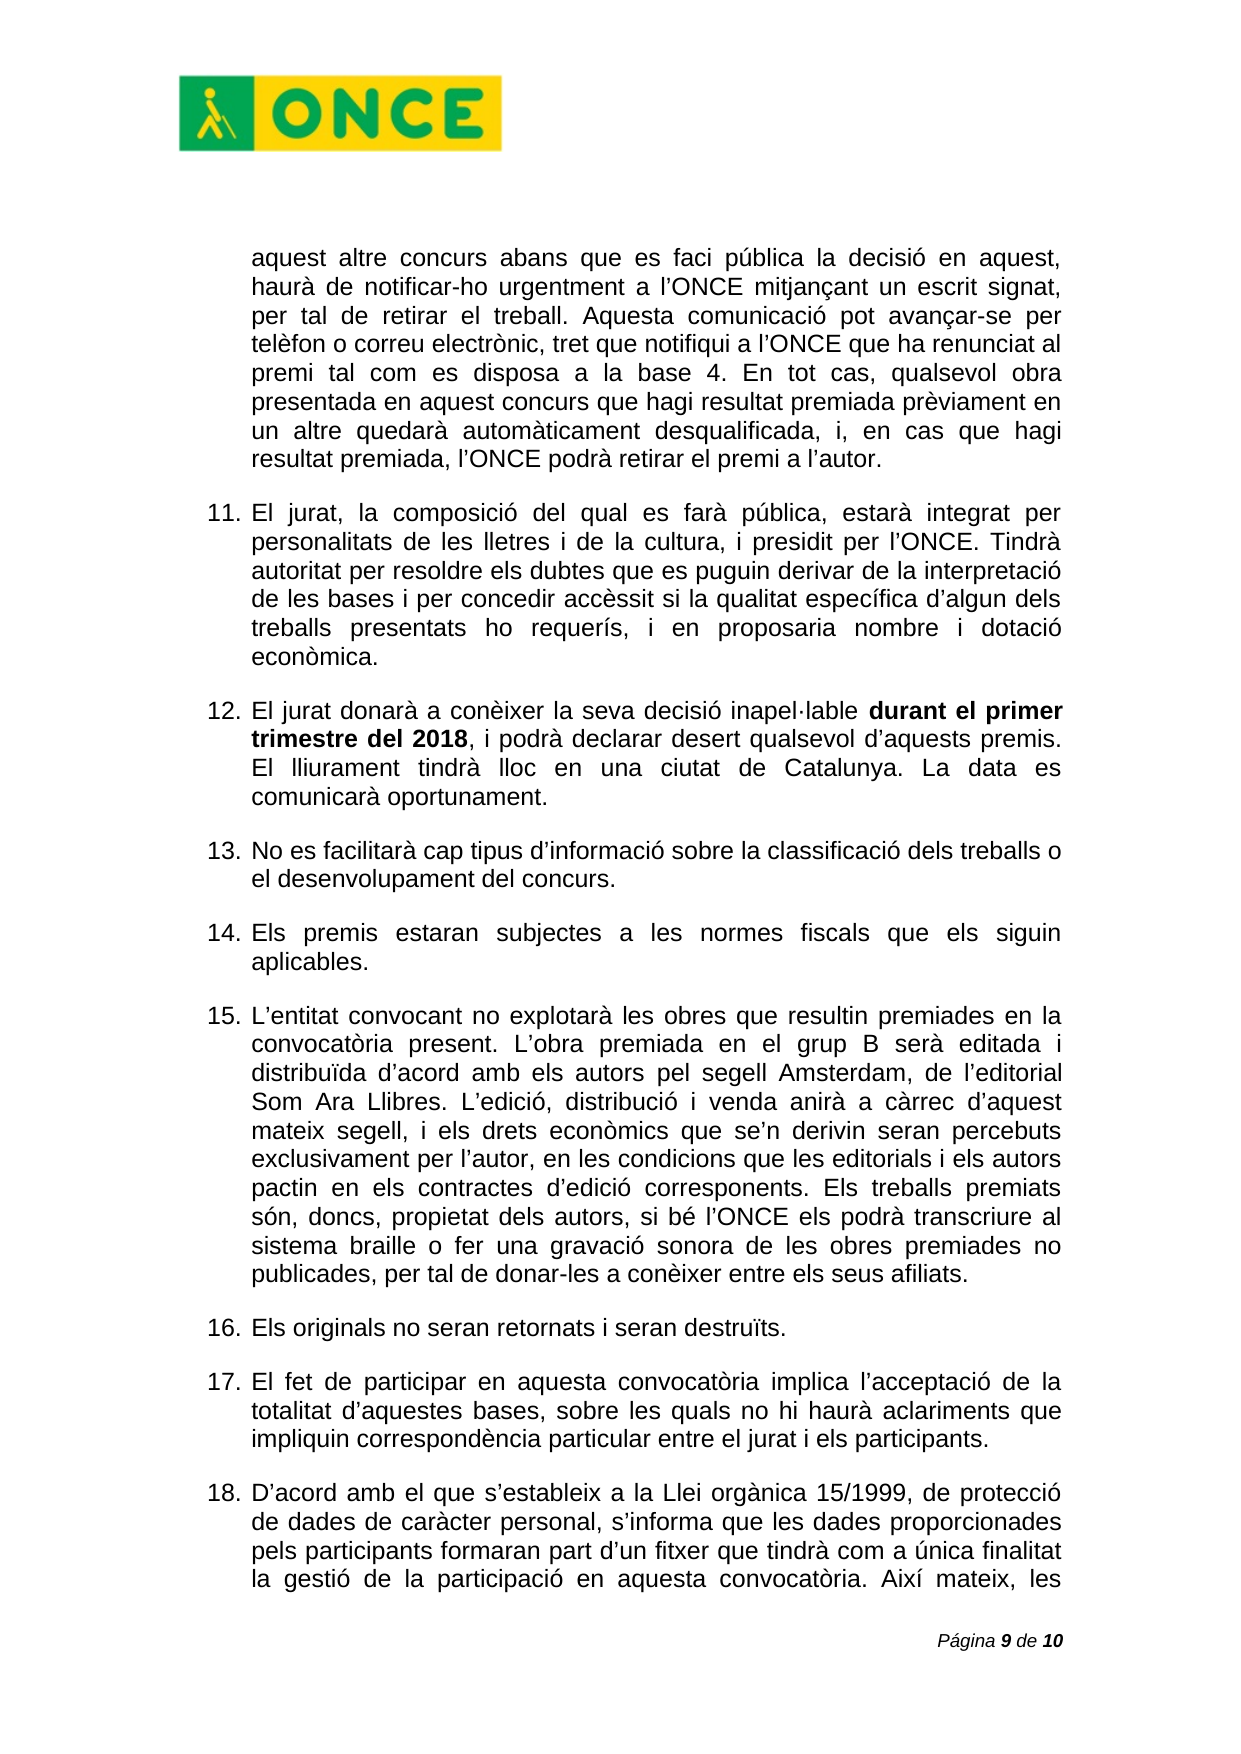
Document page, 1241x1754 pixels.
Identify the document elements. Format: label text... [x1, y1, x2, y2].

list Els originals no seran retornats i seran destruïts. [207, 1313, 1063, 1342]
list L’entitat convocant no explotarà les obres que resultin premiades en la convocatòria present. L’obra premiada en el grup B serà editada i distribuïda d’acord amb els autors pel segell Amsterdam, de l’editorial Som Ara Llibres. L’edició, distribució i venda anirà a càrrec d’aquest mateix segell, i els drets econòmics que se’n derivin seran percebuts exclusivament per l’autor, en les condicions que les editorials i els autors pactin en els contractes d’edició corresponents. Els treballs premiats són, doncs, propietat dels autors, si bé l’ONCE els podrà transcriure al sistema braille o fer una gravació sonora de les obres premiades no publicades, per tal de donar-les a conèixer entre els seus afiliats. [207, 1001, 1063, 1288]
picture [177, 73, 504, 152]
list No es facilitarà cap tipus d’informació sobre la classificació dels treballs o el desenvolupament del concurs. [207, 836, 1063, 893]
list El jurat donarà a conèixer la seva decisió inapel·lable durant el primer trimestre del 2018, i podrà declarar desert qualsevol d’aquests premis. El lliurament tindrà lloc en una ciutat de Catalunya. La data es comunicarà oportunament. [207, 696, 1063, 811]
list El jurat, la composició del qual es farà pública, estarà integrat per personalitats de les lletres i de la cultura, i presidit per l’ONCE. Tindrà autoritat per resoldre els dubtes que es puguin derivar de la interpretació de les bases i per concedir accèssit si la qualitat específica d’algun dels treballs presentats ho requerís, i en proposaria nombre i dotació econòmica. [207, 498, 1063, 671]
list El fet de participar en aquesta convocatòria implica l’acceptació de la totalitat d’aquestes bases, sobre les quals no hi haurà aclariments que impliquin correspondència particular entre el jurat i els participants. [207, 1367, 1063, 1453]
list Els premis estaran subjectes a les normes fiscals que els siguin aplicables. [207, 918, 1063, 976]
